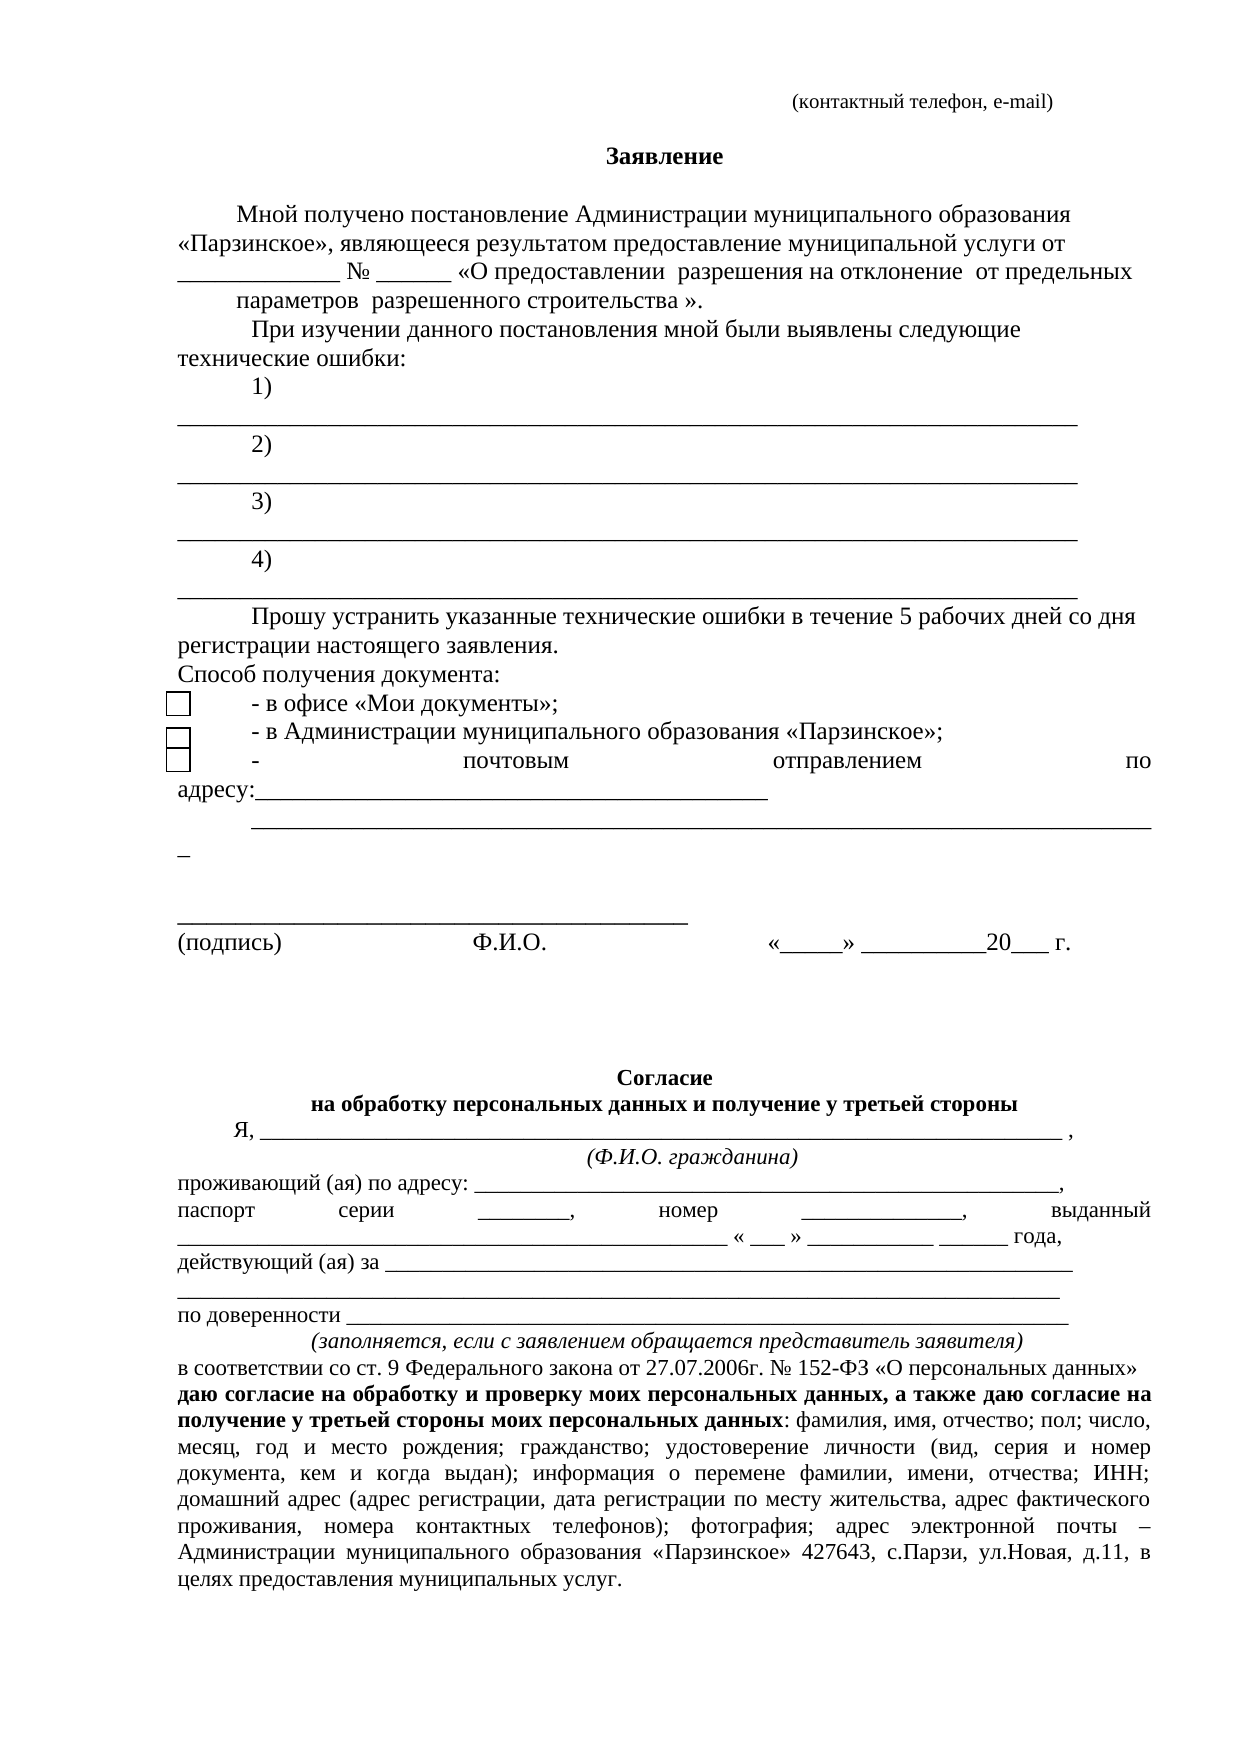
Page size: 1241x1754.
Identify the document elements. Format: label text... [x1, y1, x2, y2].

text даю согласие на обработку и проверку моих персональных данных, а также даю согласие на получение у третьей стороны моих персональных данных: фамилия, имя, отчество; пол; число, месяц, год и место рождения; гражданство; удостоверение личности (вид, серия и номер документа, кем и когда выдан); информация о перемене фамилии, имени, отчества; ИНН; домашний адрес (адрес регистрации, дата регистрации по месту жительства, адрес фактического проживания, номера контактных телефонов); фотография; адрес электронной почты – Администрации муниципального образования «Парзинское» 427643, с.Парзи, ул.Новая, д.11, в целях предоставления муниципальных услуг. [177, 1380, 1152, 1591]
text Я, ______________________________________________________________________ , [177, 1117, 1152, 1143]
text - в офисе «Мои документы»; [177, 688, 1152, 716]
text действующий (ая) за ____________________________________________________________ [177, 1248, 1152, 1275]
text паспорт серии ________, номер ______________, выданный ________________________________________________ « ___ » ___________ ______ года, [177, 1196, 1152, 1248]
text 4) ________________________________________________________________________ [177, 544, 1152, 601]
text Прошу устранить указанные технические ошибки в течение 5 рабочих дней со дня регистрации настоящего заявления. [177, 601, 1152, 659]
text (Ф.И.О. гражданина) [177, 1143, 1152, 1169]
text _________________________________________________________________________ [177, 803, 1152, 860]
text Заявление [177, 141, 1152, 170]
text проживающий (ая) по адресу: ___________________________________________________, [177, 1169, 1152, 1196]
text 2) ________________________________________________________________________ [177, 429, 1152, 486]
text по доверенности _______________________________________________________________ [177, 1301, 1152, 1327]
text (заполняется, если с заявлением обращается представитель заявителя) [177, 1327, 1152, 1354]
text на обработку персональных данных и получение у третьей стороны [177, 1090, 1152, 1117]
text Способ получения документа: [177, 659, 1152, 688]
text 3) ________________________________________________________________________ [177, 486, 1152, 544]
text (подпись) Ф.И.О. «_____» __________20___ г. [177, 927, 1152, 956]
text Мной получено постановление Администрации муниципального образования «Парзинское», являющееся результатом предоставление муниципальной услуги от _____________ № ______ «О предоставлении разрешения на отклонение от предельных [177, 199, 1152, 285]
text 1) ________________________________________________________________________ [177, 371, 1152, 429]
text - почтовым отправлением по адресу:_________________________________________ [177, 745, 1152, 803]
text параметров разрешенного строительства ». [177, 285, 1152, 314]
text (контактный телефон, e-mail) [620, 89, 1152, 113]
text Согласие [177, 1064, 1152, 1090]
text ___________________________________ [177, 894, 1152, 927]
text в соответствии со ст. 9 Федерального закона от 27.07.2006г. № 152-ФЗ «О персональных данных» [177, 1354, 1152, 1380]
text _____________________________________________________________________________ [177, 1275, 1152, 1301]
text - в Администрации муниципального образования «Парзинское»; [177, 716, 1152, 745]
text При изучении данного постановления мной были выявлены следующие технические ошибки: [177, 314, 1152, 371]
